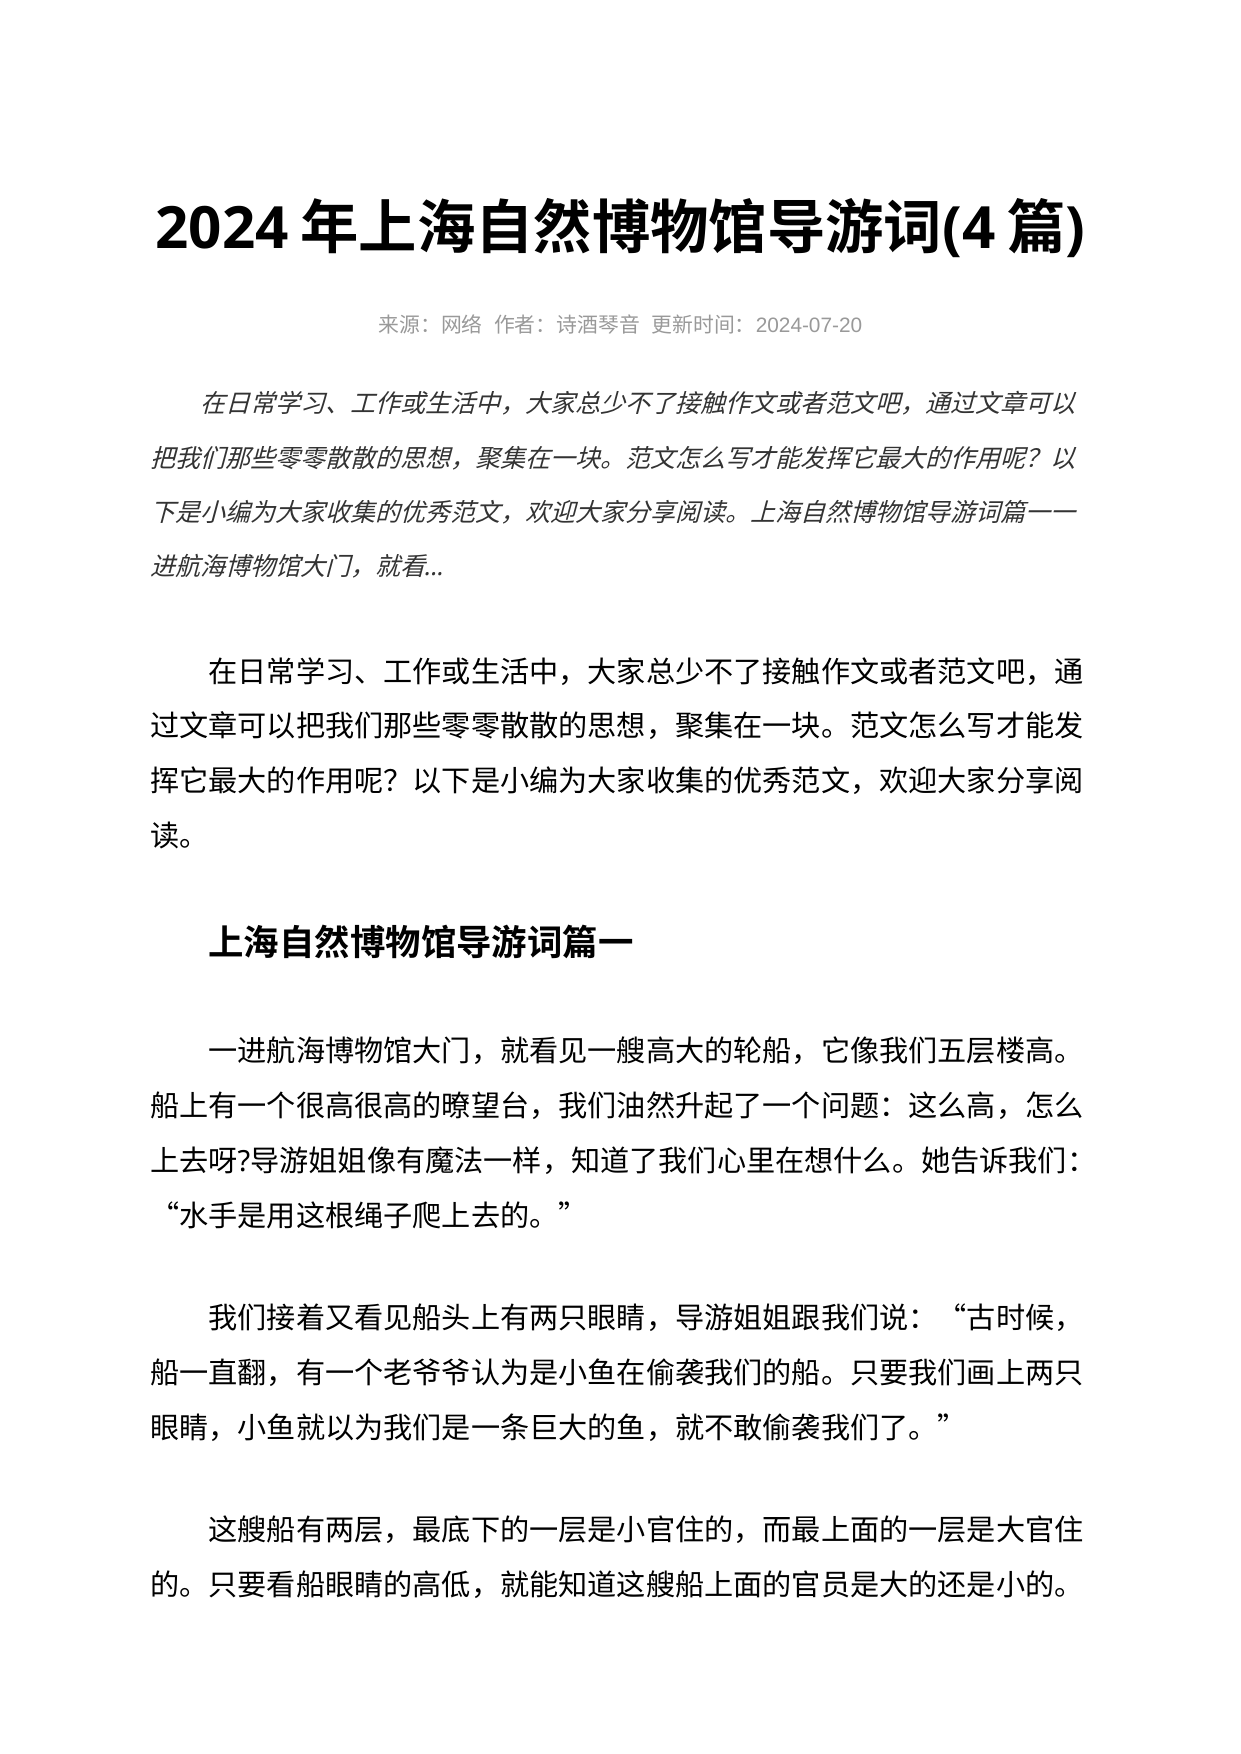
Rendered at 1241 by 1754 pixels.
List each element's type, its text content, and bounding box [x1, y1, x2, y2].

text 来源：网络 作者：诗酒琴音 更新时间：2024-07-20 [150, 313, 1090, 337]
subtitle 2024年上海自然博物馆导游词(4篇) [150, 181, 1090, 266]
text 我们接着又看见船头上有两只眼睛，导游姐姐跟我们说：“古时候，船一直翻，有一个老爷爷认为是小鱼在偷袭我们的船。只要我们画上两只眼睛，小鱼就以为我们是一条巨大的鱼，就不敢偷袭我们了。” [150, 1294, 1090, 1447]
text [150, 1506, 1090, 1603]
text 一进航海博物馆大门，就看见一艘高大的轮船，它像我们五层楼高。船上有一个很高很高的暸望台，我们油然升起了一个问题：这么高，怎么上去呀?导游姐姐像有魔法一样，知道了我们心里在想什么。她告诉我们：“水手是用这根绳子爬上去的。” [150, 1028, 1090, 1235]
text 在日常学习、工作或生活中，大家总少不了接触作文或者范文吧，通过文章可以把我们那些零零散散的思想，聚集在一块。范文怎么写才能发挥它最大的作用呢？以下是小编为大家收集的优秀范文，欢迎大家分享阅读。上海自然博物馆导游词篇一一进航海博物馆大门，就看... [150, 384, 1090, 583]
text 在日常学习、工作或生活中，大家总少不了接触作文或者范文吧，通过文章可以把我们那些零零散散的思想，聚集在一块。范文怎么写才能发挥它最大的作用呢？以下是小编为大家收集的优秀范文，欢迎大家分享阅读。 [150, 648, 1090, 855]
text 上海自然博物馆导游词篇一 [150, 914, 1090, 966]
